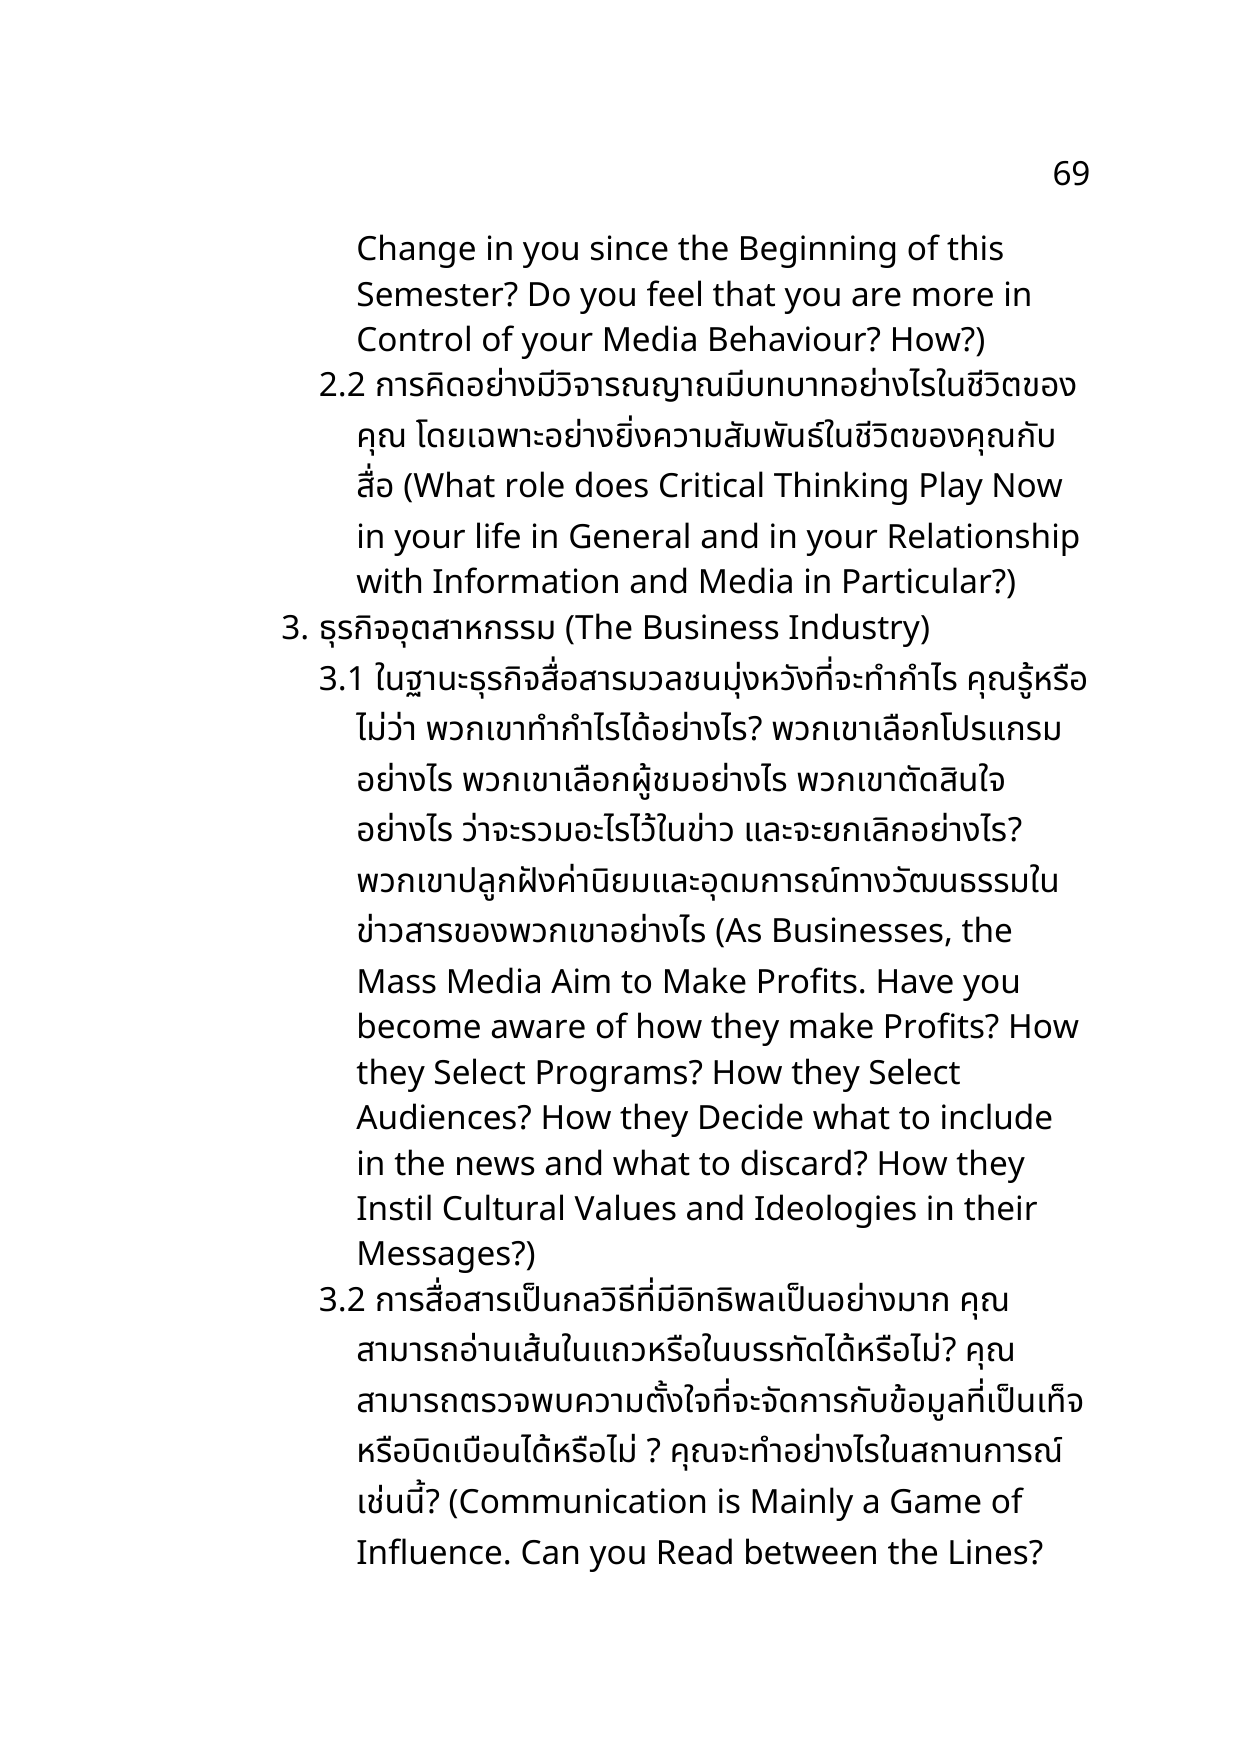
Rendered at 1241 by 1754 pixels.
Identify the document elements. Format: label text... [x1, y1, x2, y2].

list ในฐานะธุรกิจสื่อสารมวลชนมุ่งหวังที่จะทำกำไร คุณรู้หรือไม่ว่า พวกเขาทำกำไรได้อย่างไร? พวกเขาเลือกโปรแกรมอย่างไร พวกเขาเลือกผู้ชมอย่างไร พวกเขาตัดสินใจอย่างไร ว่าจะรวมอะไรไว้ในข่าว และจะยกเลิกอย่างไร? พวกเขาปลูกฝังค่านิยมและอุดมการณ์ทางวัฒนธรรมในข่าวสารของพวกเขาอย่างไร (As Businesses, the Mass Media Aim to Make Profits. Have you become aware of how they make Profits? How they Select Programs? How they Select Audiences? How they Decide what to include in the news and what to discard? How they Instil Cultural Values and Ideologies in their Messages?) [319, 654, 1090, 1276]
list ธุรกิจอุตสาหกรรม (The Business Industry) [281, 604, 1090, 654]
list การคิดอย่างมีวิจารณญาณมีบทบาทอย่างไรในชีวิตของคุณ โดยเฉพาะอย่างยิ่งความสัมพันธ์ในชีวิตของคุณกับสื่อ (What role does Critical Thinking Play Now in your life in General and in your Relationship with Information and Media in Particular?) [319, 361, 1090, 604]
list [319, 1276, 1090, 1574]
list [319, 225, 1090, 361]
